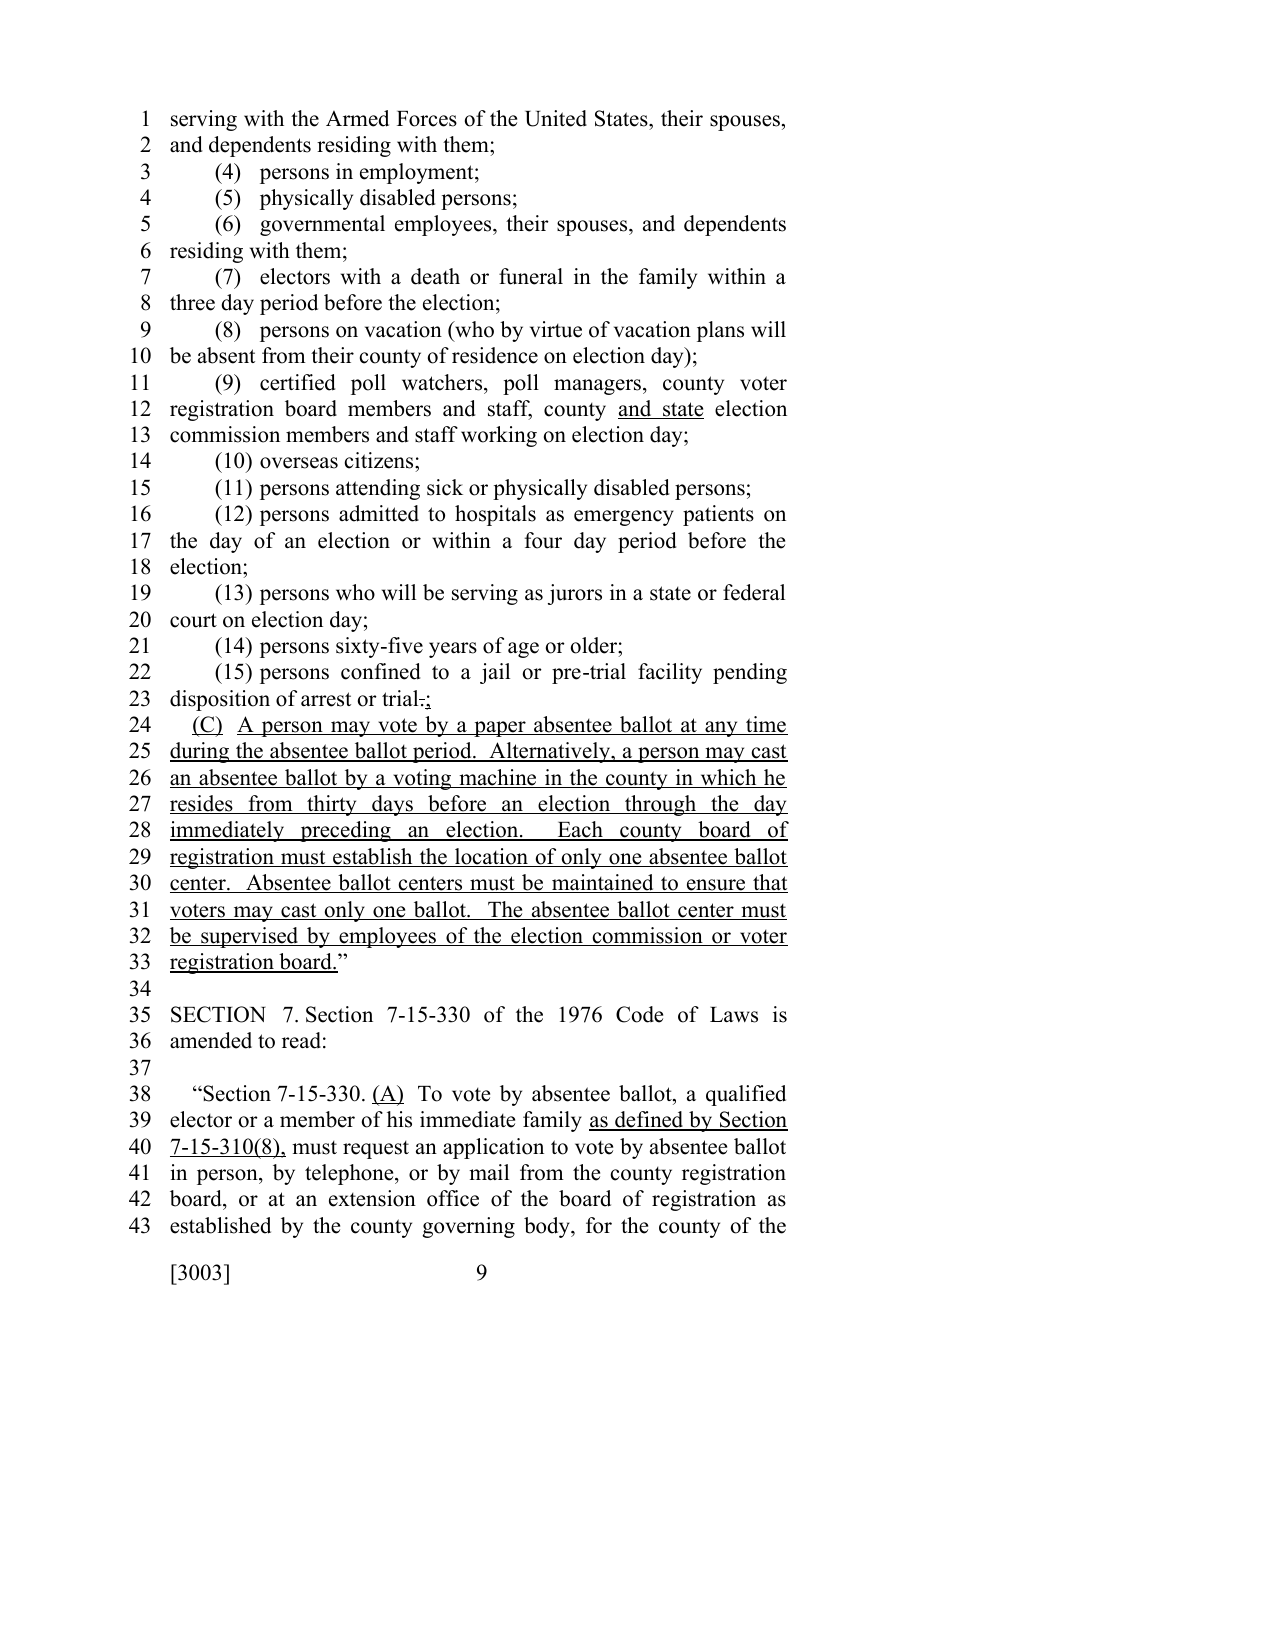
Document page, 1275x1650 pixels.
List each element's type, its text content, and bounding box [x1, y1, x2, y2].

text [169, 1080, 787, 1238]
text (12) persons admitted to hospitals as emergency patients on the day of an election or within a four day period before the election; [169, 500, 787, 579]
text (14) persons sixty-five years of age or older; [169, 632, 787, 658]
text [169, 105, 787, 158]
text (8) persons on vacation (who by virtue of vacation plans will be absent from their county of residence on election day); [169, 316, 787, 368]
text (15) persons confined to a jail or pre-trial facility pending disposition of arrest or trial.; [169, 658, 787, 711]
text (6) governmental employees, their spouses, and dependents residing with them; [169, 210, 787, 263]
text (4) persons in employment; [169, 158, 787, 184]
text (13) persons who will be serving as jurors in a state or federal court on election day; [169, 579, 787, 632]
text (5) physically disabled persons; [169, 184, 787, 210]
text (10) overseas citizens; [169, 448, 787, 474]
text SECTION 7. Section 7-15-330 of the 1976 Code of Laws is amended to read: [169, 1001, 787, 1054]
text (11) persons attending sick or physically disabled persons; [169, 474, 787, 500]
text (7) electors with a death or funeral in the family within a three day period before the election; [169, 263, 787, 316]
text (9) certified poll watchers, poll managers, county voter registration board members and staff, county and state election commission members and staff working on election day; [169, 368, 787, 448]
